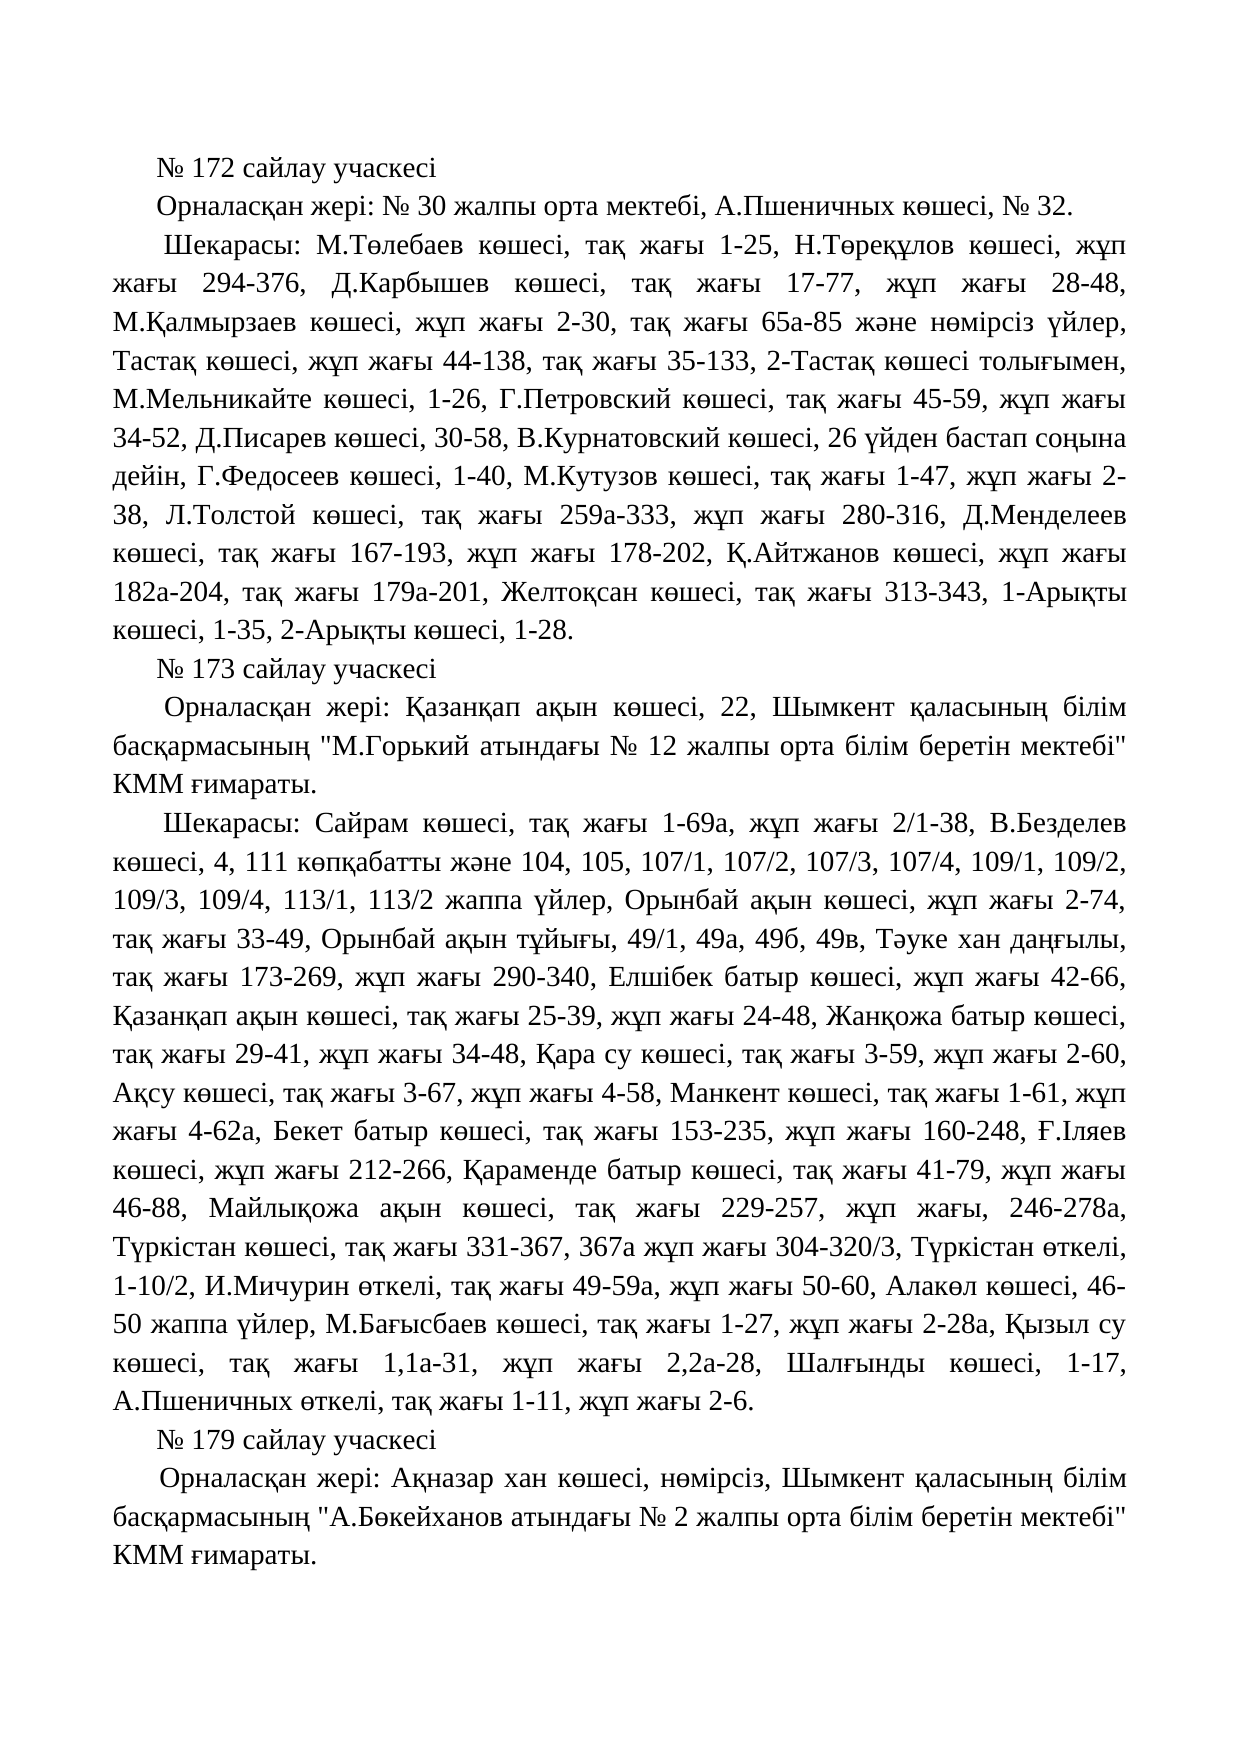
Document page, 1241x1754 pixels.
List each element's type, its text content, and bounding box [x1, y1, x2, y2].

text Орналасқан жері: № 30 жалпы орта мектебі, А.Пшеничных көшесі, № 32. [112, 188, 1128, 222]
text Орналасқан жері: Ақназар хан көшесі, нөмірсіз, Шымкент қаласының білім басқармасының "А.Бөкейханов атындағы № 2 жалпы орта білім беретін мектебі" КММ ғимараты. [112, 1460, 1128, 1571]
text Шекарасы: М.Төлебаев көшесі, тақ жағы 1-25, Н.Төреқұлов көшесі, жұп жағы 294-376, Д.Карбышев көшесі, тақ жағы 17-77, жұп жағы 28-48, М.Қалмырзаев көшесі, жұп жағы 2-30, тақ жағы 65а-85 және нөмірсіз үйлер, Тастақ көшесі, жұп жағы 44-138, тақ жағы 35-133, 2-Тастақ көшесі толығымен, М.Мельникайте көшесі, 1-26, Г.Петровский көшесі, тақ жағы 45-59, жұп жағы 34-52, Д.Писарев көшесі, 30-58, В.Курнатовский көшесі, 26 үйден бастап соңына дейін, Г.Федосеев көшесі, 1-40, М.Кутузов көшесі, тақ жағы 1-47, жұп жағы 2-38, Л.Толстой көшесі, тақ жағы 259а-333, жұп жағы 280-316, Д.Менделеев көшесі, тақ жағы 167-193, жұп жағы 178-202, Қ.Айтжанов көшесі, жұп жағы 182а-204, тақ жағы 179а-201, Желтоқсан көшесі, тақ жағы 313-343, 1-Арықты көшесі, 1-35, 2-Арықты көшесі, 1-28. [112, 227, 1128, 646]
text № 173 сайлау учаскесі [112, 651, 1128, 684]
text Орналасқан жері: Қазанқап ақын көшесі, 22, Шымкент қаласының білім басқармасының "М.Горький атындағы № 12 жалпы орта білім беретін мектебі" КММ ғимараты. [112, 689, 1128, 800]
text № 179 сайлау учаскесі [112, 1422, 1128, 1455]
text № 172 сайлау учаскесі [112, 150, 1128, 183]
